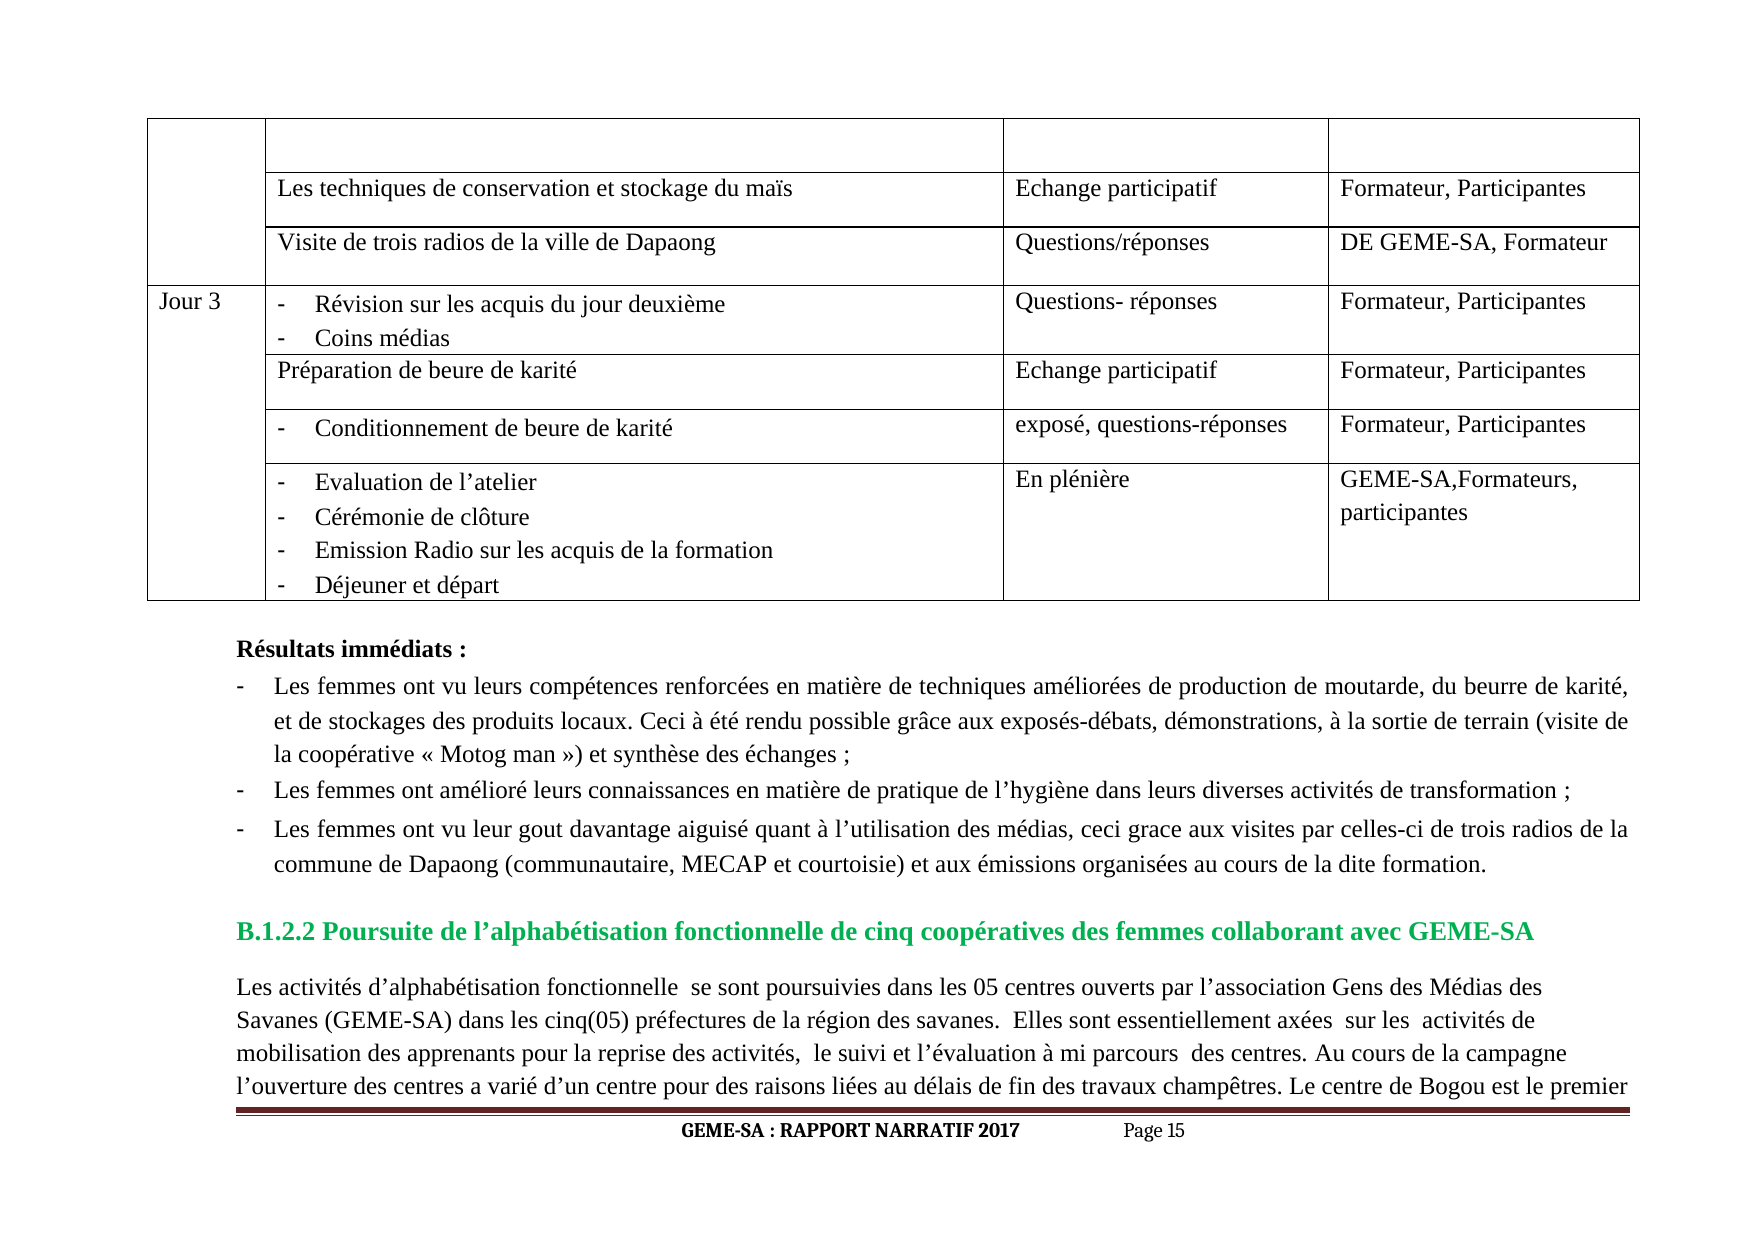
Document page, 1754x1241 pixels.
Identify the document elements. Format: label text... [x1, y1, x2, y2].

text B.1.2.2 Poursuite de l’alphabétisation fonctionnelle de cinq coopératives des femmes collaborant avec GEME-SA [236, 915, 1630, 946]
list Les femmes ont amélioré leurs connaissances en matière de pratique de l’hygiène dans leurs diverses activités de transformation ; [236, 772, 1630, 806]
text Résultats immédiats : [236, 634, 1630, 663]
table_cell En plénière [1004, 464, 1328, 600]
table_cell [1329, 119, 1639, 172]
table_cell Questions- réponses [1004, 286, 1328, 354]
list Les femmes ont vu leur gout davantage aiguisé quant à l’utilisation des médias, ceci grace aux visites par celles-ci de trois radios de la commune de Dapaong (communautaire, MECAP et courtoisie) et aux émissions organisées au cours de la dite formation. [236, 811, 1630, 878]
table_cell Les techniques de conservation et stockage du maïs [266, 173, 1003, 226]
table_cell Révision sur les acquis du jour deuxième Coins médias [266, 286, 1003, 354]
table_cell GEME-SA,Formateurs, participantes [1329, 464, 1639, 600]
table_cell Formateur, Participantes [1329, 173, 1639, 226]
table_cell Echange participatif [1004, 173, 1328, 226]
table_cell Questions/réponses [1004, 228, 1328, 285]
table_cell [1004, 119, 1328, 172]
table_cell Formateur, Participantes [1329, 410, 1639, 463]
table_cell Formateur, Participantes [1329, 355, 1639, 408]
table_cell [266, 119, 1003, 172]
list Les femmes ont vu leurs compétences renforcées en matière de techniques améliorées de production de moutarde, du beurre de karité, et de stockages des produits locaux. Ceci à été rendu possible grâce aux exposés-débats, démonstrations, à la sortie de terrain (visite de la coopérative « Motog man ») et synthèse des échanges ; [236, 667, 1630, 767]
table_cell Préparation de beure de karité [266, 355, 1003, 408]
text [236, 972, 1630, 1100]
table_cell Echange participatif [1004, 355, 1328, 408]
table_cell exposé, questions-réponses [1004, 410, 1328, 463]
table_cell DE GEME-SA, Formateur [1329, 228, 1639, 285]
table_cell Formateur, Participantes [1329, 286, 1639, 354]
table_cell Jour 3 [148, 286, 265, 600]
table_cell Conditionnement de beure de karité [266, 410, 1003, 463]
table_cell Evaluation de l’atelier Cérémonie de clôture Emission Radio sur les acquis de la formation Déjeuner et départ [266, 464, 1003, 600]
table_cell Visite de trois radios de la ville de Dapaong [266, 228, 1003, 285]
